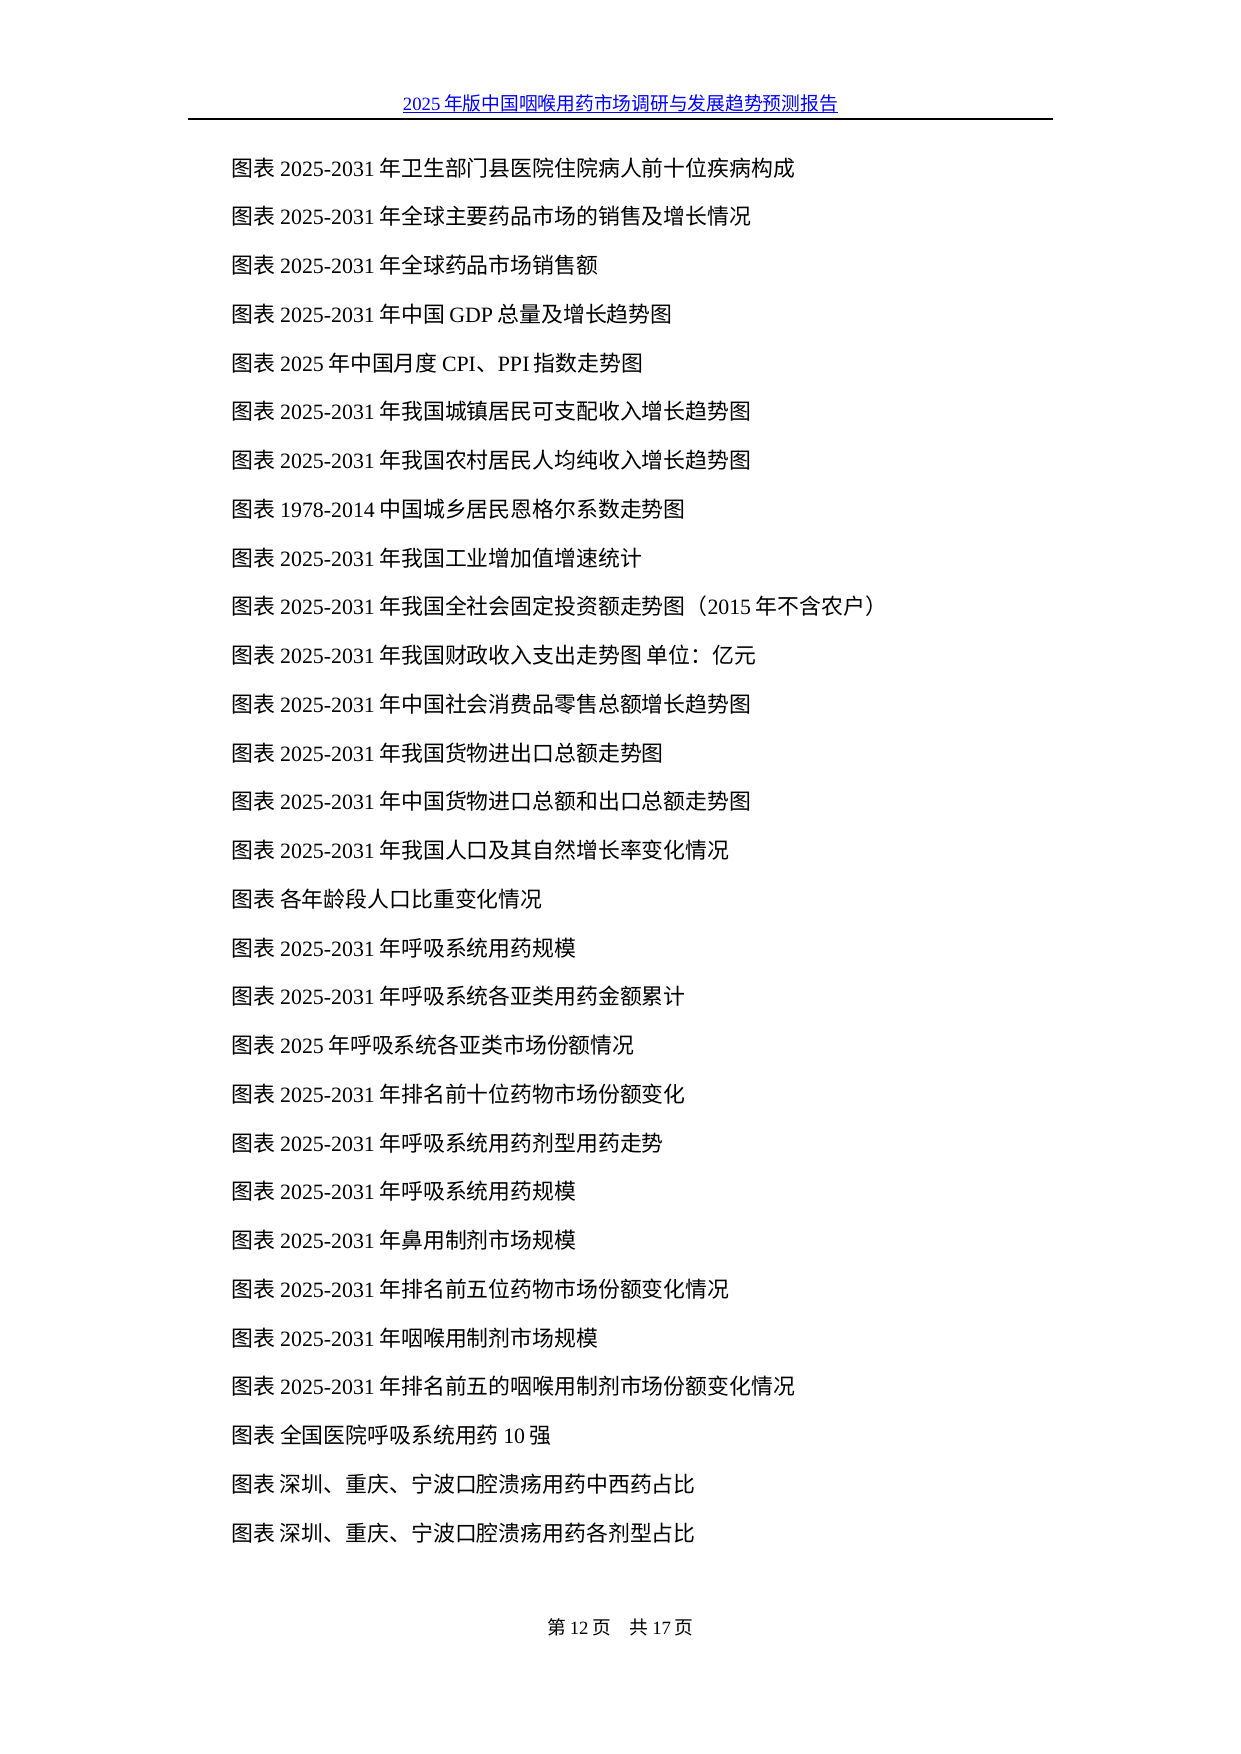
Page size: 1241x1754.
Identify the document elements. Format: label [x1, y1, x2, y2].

text [187, 150, 1053, 1548]
